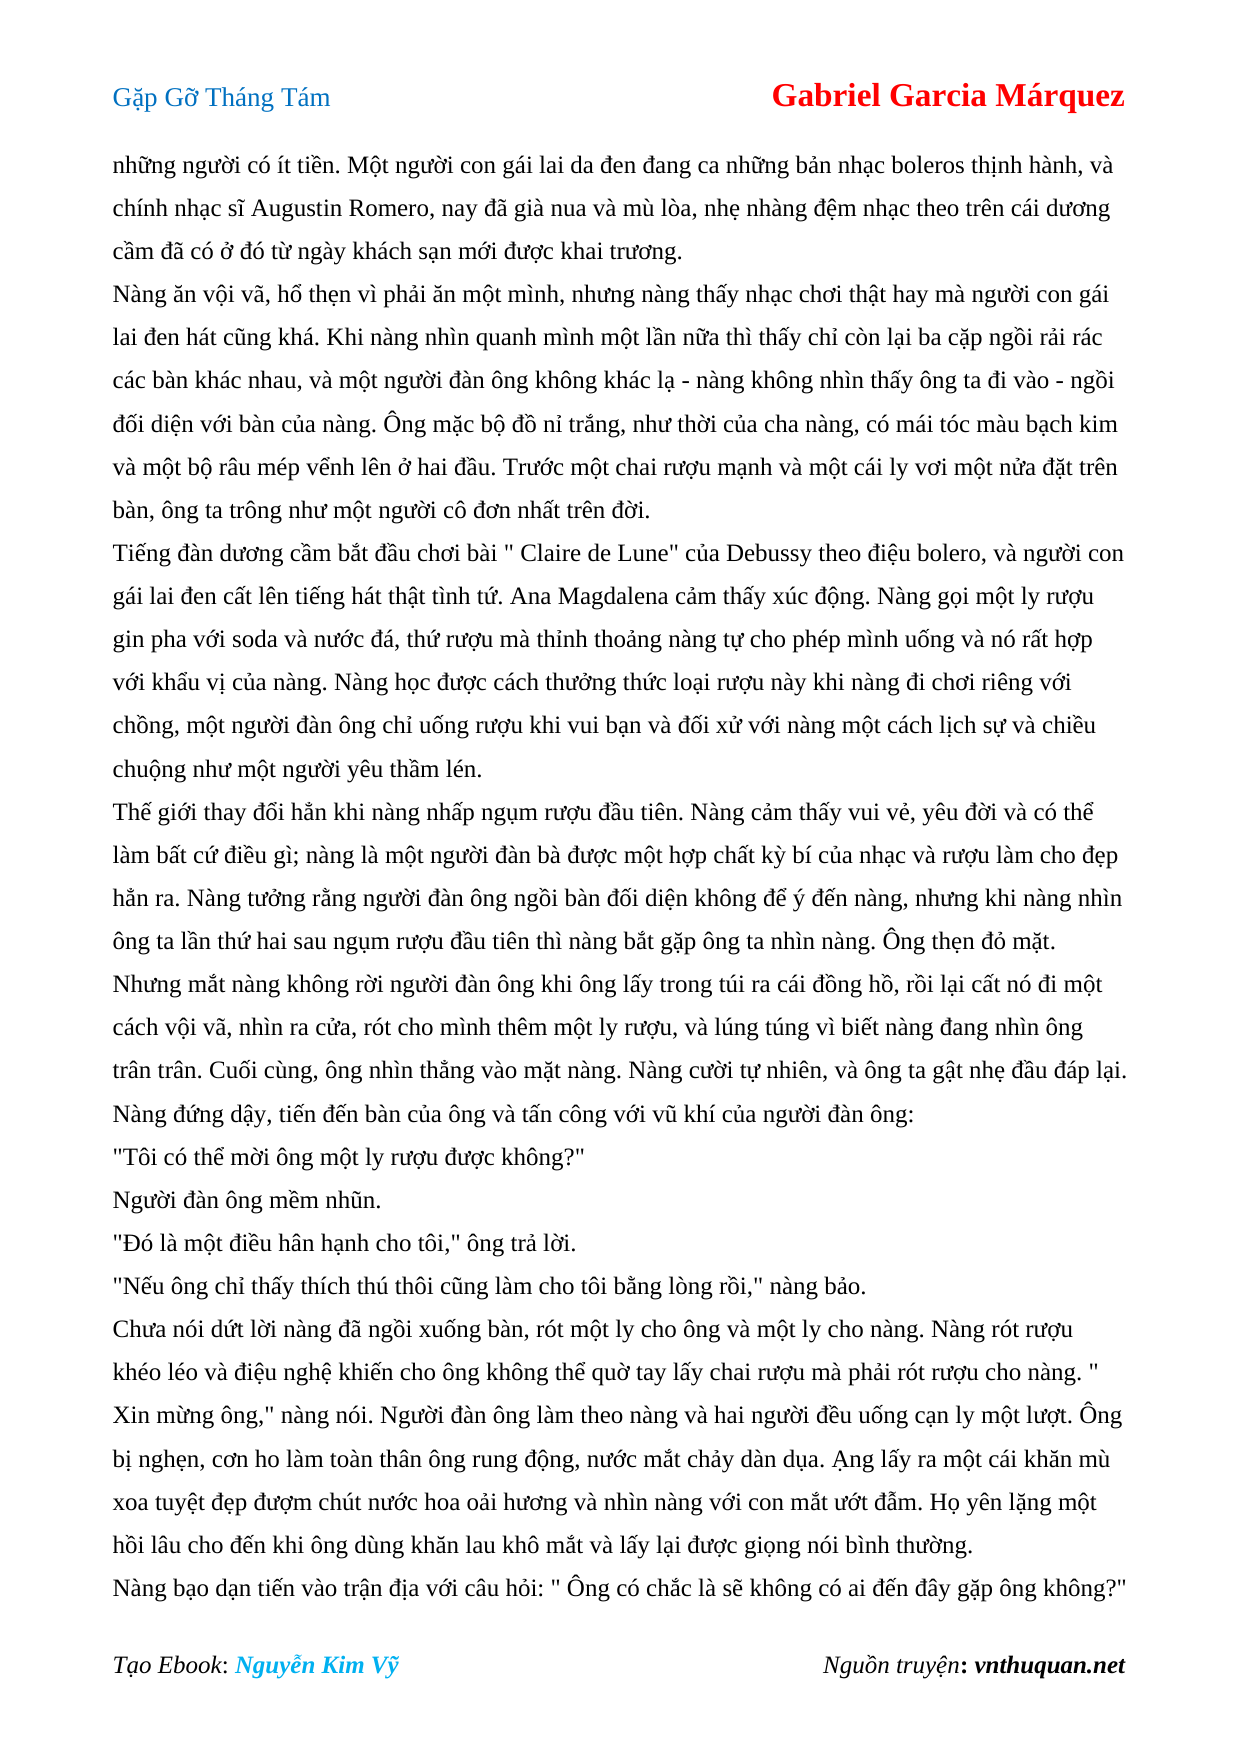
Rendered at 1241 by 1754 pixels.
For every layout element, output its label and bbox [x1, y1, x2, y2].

text [112, 150, 1128, 1602]
